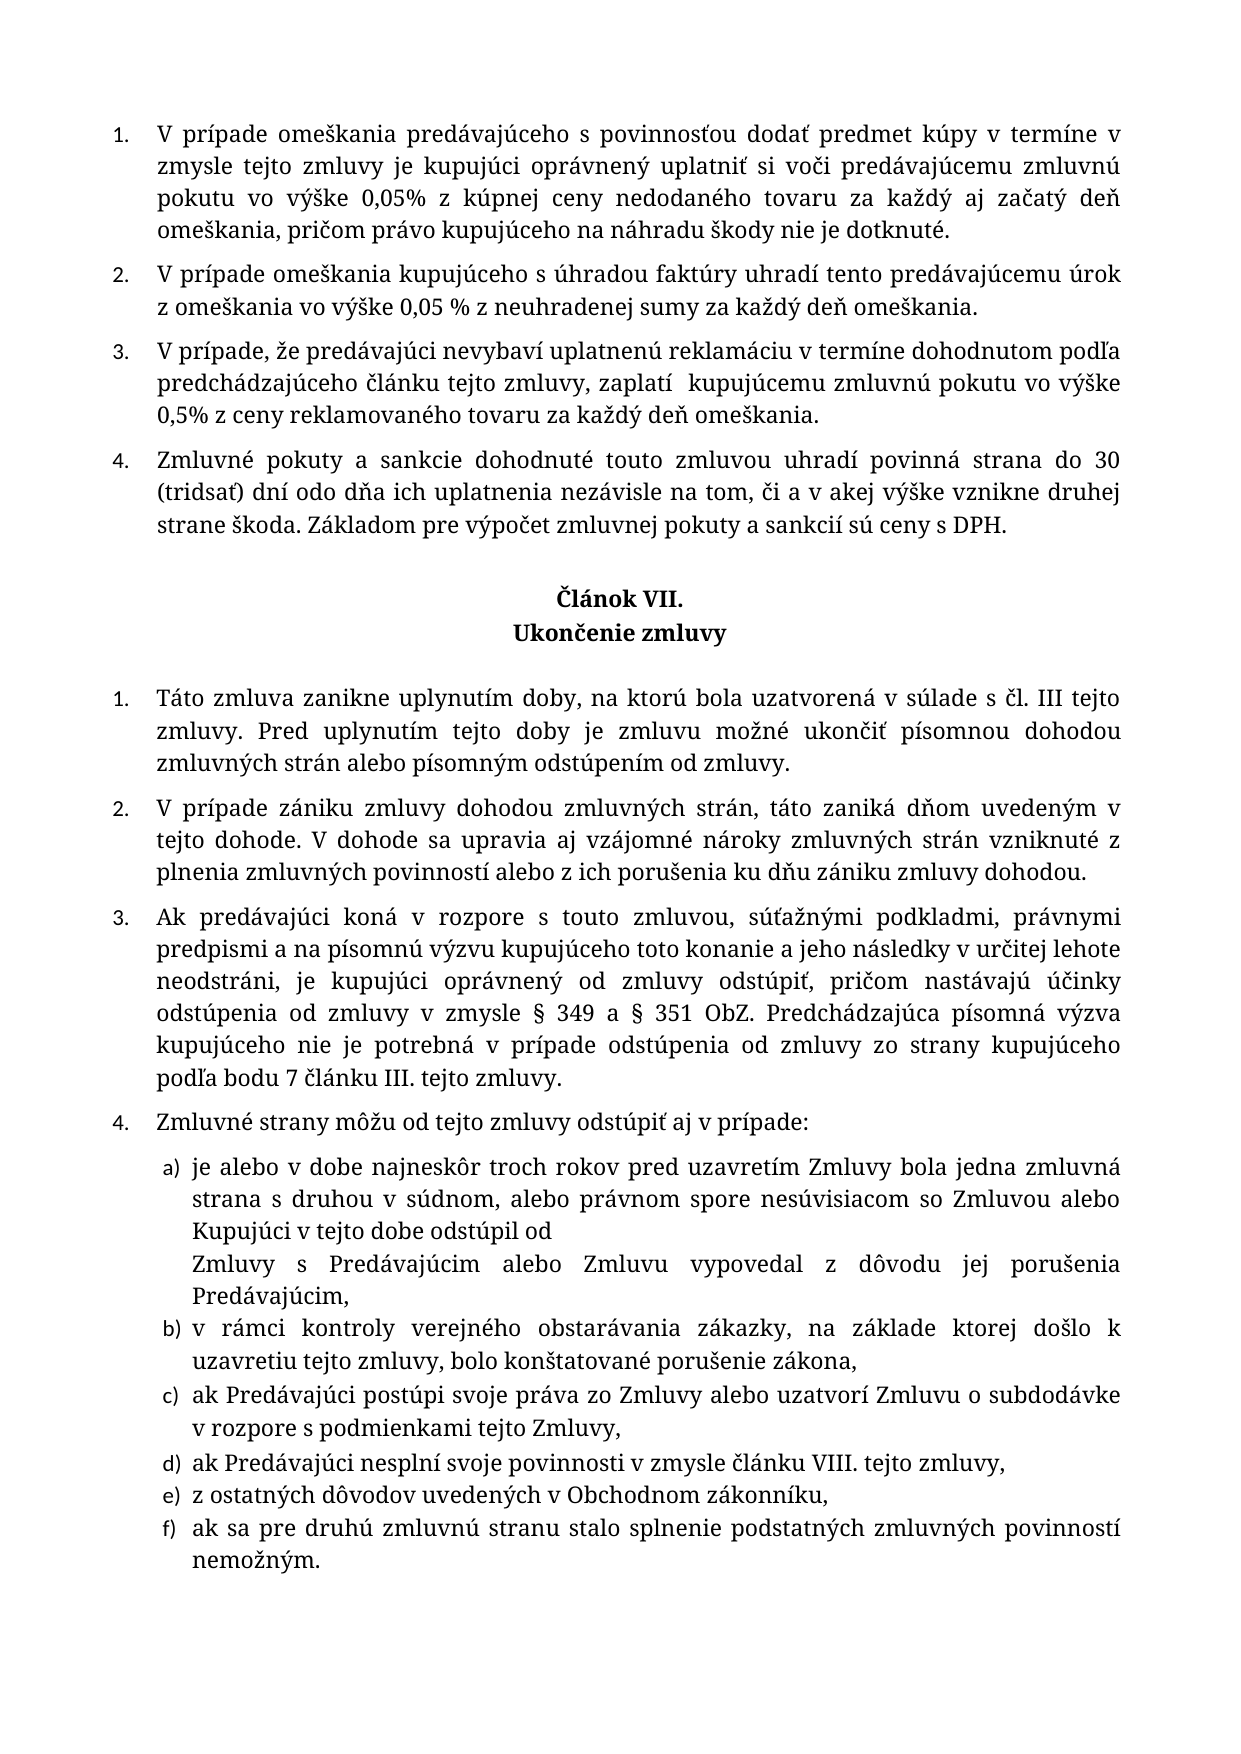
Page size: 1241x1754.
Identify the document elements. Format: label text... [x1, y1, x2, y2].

text Ukončenie zmluvy [118, 617, 1122, 648]
list je alebo v dobe najneskôr troch rokov pred uzavretím Zmluvy bola jedna zmluvná strana s druhou v súdnom, alebo právnom spore nesúvisiacom so Zmluvou alebo Kupujúci v tejto dobe odstúpil od [162, 1151, 1122, 1246]
list V prípade omeškania predávajúceho s povinnosťou dodať predmet kúpy v termíne v zmysle tejto zmluvy je kupujúci oprávnený uplatniť si voči predávajúcemu zmluvnú pokutu vo výške 0,05% z kúpnej ceny nedodaného tovaru za každý aj začatý deň omeškania, pričom právo kupujúceho na náhradu škody nie je dotknuté. [112, 118, 1122, 245]
list ak Predávajúci nesplní svoje povinnosti v zmysle článku VIII. tejto zmluvy, [162, 1447, 1122, 1478]
list v rámci kontroly verejného obstarávania zákazky, na základe ktorej došlo k uzavretiu tejto zmluvy, bolo konštatované porušenie zákona, [162, 1312, 1122, 1376]
list Zmluvné strany môžu od tejto zmluvy odstúpiť aj v prípade: [112, 1106, 1122, 1137]
list Ak predávajúci koná v rozpore s touto zmluvou, súťažnými podkladmi, právnymi predpismi a na písomnú výzvu kupujúceho toto konanie a jeho následky v určitej lehote neodstráni, je kupujúci oprávnený od zmluvy odstúpiť, pričom nastávajú účinky odstúpenia od zmluvy v zmysle § 349 a § 351 ObZ. Predchádzajúca písomná výzva kupujúceho nie je potrebná v prípade odstúpenia od zmluvy zo strany kupujúceho podľa bodu 7 článku III. tejto zmluvy. [112, 901, 1122, 1093]
list V prípade omeškania kupujúceho s úhradou faktúry uhradí tento predávajúcemu úrok z omeškania vo výške 0,05 % z neuhradenej sumy za každý deň omeškania. [112, 258, 1122, 322]
text Zmluvy s Predávajúcim alebo Zmluvu vypovedal z dôvodu jej porušenia Predávajúcim, [192, 1248, 1122, 1311]
text Článok VII. [118, 583, 1122, 615]
list ak Predávajúci postúpi svoje práva zo Zmluvy alebo uzatvorí Zmluvu o subdodávke v rozpore s podmienkami tejto Zmluvy, [162, 1379, 1122, 1443]
list V prípade zániku zmluvy dohodou zmluvných strán, táto zaniká dňom uvedeným v tejto dohode. V dohode sa upravia aj vzájomné nároky zmluvných strán vzniknuté z plnenia zmluvných povinností alebo z ich porušenia ku dňu zániku zmluvy dohodou. [112, 791, 1122, 887]
list ak sa pre druhú zmluvnú stranu stalo splnenie podstatných zmluvných povinností nemožným. [162, 1512, 1122, 1575]
list Zmluvné pokuty a sankcie dohodnuté touto zmluvou uhradí povinná strana do 30 (tridsať) dní odo dňa ich uplatnenia nezávisle na tom, či a v akej výške vznikne druhej strane škoda. Základom pre výpočet zmluvnej pokuty a sankcií sú ceny s DPH. [112, 444, 1122, 540]
list Táto zmluva zanikne uplynutím doby, na ktorú bola uzatvorená v súlade s čl. III tejto zmluvy. Pred uplynutím tejto doby je zmluvu možné ukončiť písomnou dohodou zmluvných strán alebo písomným odstúpením od zmluvy. [112, 682, 1122, 778]
list V prípade, že predávajúci nevybaví uplatnenú reklamáciu v termíne dohodnutom podľa predchádzajúceho článku tejto zmluvy, zaplatí kupujúcemu zmluvnú pokutu vo výške 0,5% z ceny reklamovaného tovaru za každý deň omeškania. [112, 335, 1122, 431]
list z ostatných dôvodov uvedených v Obchodnom zákonníku, [162, 1479, 1122, 1510]
